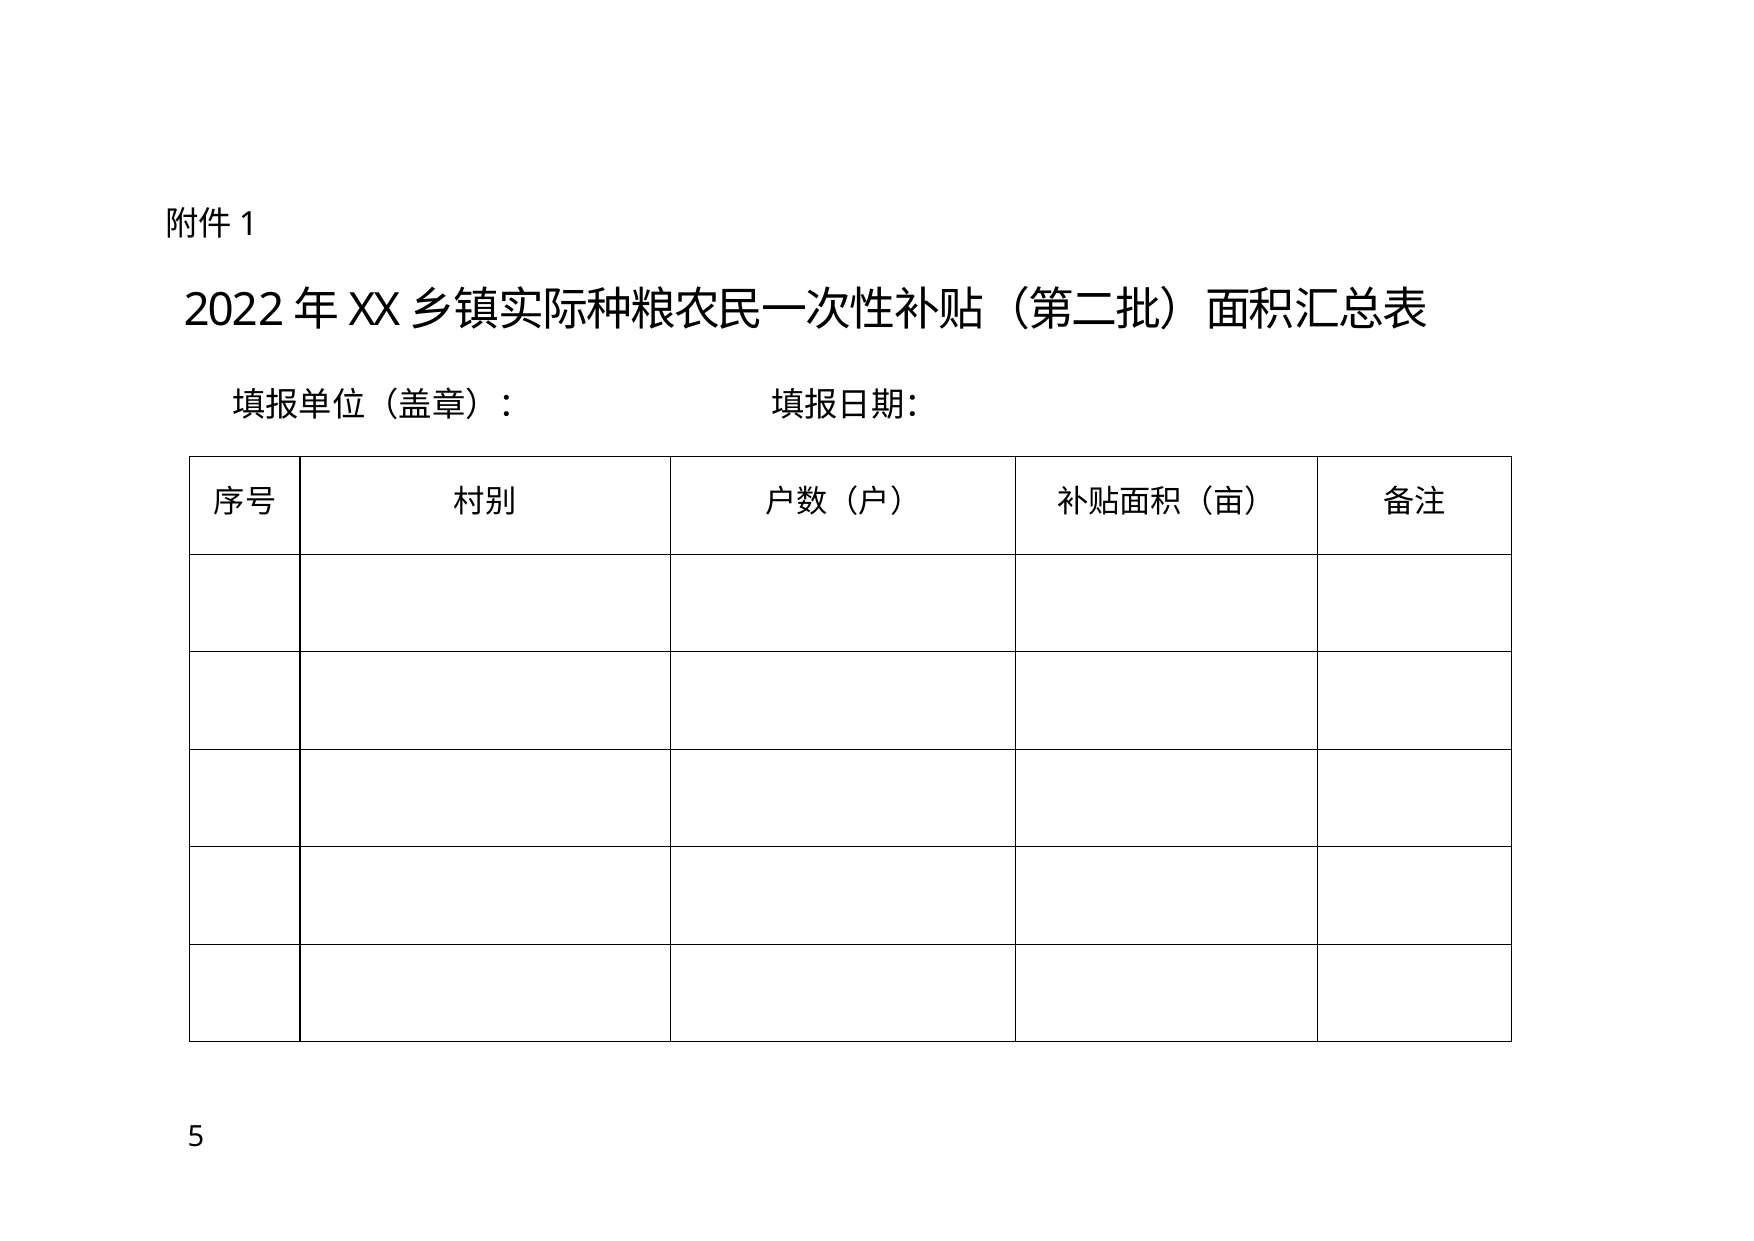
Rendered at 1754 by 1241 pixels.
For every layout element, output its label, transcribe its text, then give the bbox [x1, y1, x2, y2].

text 2022年XX乡镇实际种粮农民一次性补贴（第二批）面积汇总表 [78, 263, 1535, 347]
table_cell [301, 555, 670, 651]
table_cell [301, 750, 670, 846]
table_cell [190, 945, 299, 1041]
table_cell [301, 847, 670, 944]
table_cell [190, 652, 299, 749]
table_cell [1318, 555, 1511, 651]
table_cell [301, 945, 670, 1041]
text 填报单位（盖章）： 填报日期： [165, 360, 1535, 444]
table_cell [671, 652, 1015, 749]
table_header 备注 [1318, 457, 1511, 554]
table_cell [190, 555, 299, 651]
table_cell [671, 750, 1015, 846]
text 附件1 [165, 179, 1535, 263]
table_cell [190, 847, 299, 944]
table_cell [671, 555, 1015, 651]
table_header 序号 [190, 457, 299, 554]
table_cell [1016, 945, 1317, 1041]
table_cell [301, 652, 670, 749]
table_cell [190, 750, 299, 846]
table_cell [1318, 945, 1511, 1041]
table_cell [671, 847, 1015, 944]
table_header 村别 [301, 457, 670, 554]
table_cell [1016, 750, 1317, 846]
table_header 补贴面积（亩） [1016, 457, 1317, 554]
table_cell [1016, 652, 1317, 749]
table_cell [1016, 555, 1317, 651]
table_cell [671, 945, 1015, 1041]
table_cell [1318, 652, 1511, 749]
table_cell [1318, 847, 1511, 944]
table_cell [1318, 750, 1511, 846]
table_header 户数（户） [671, 457, 1015, 554]
table_cell [1016, 847, 1317, 944]
